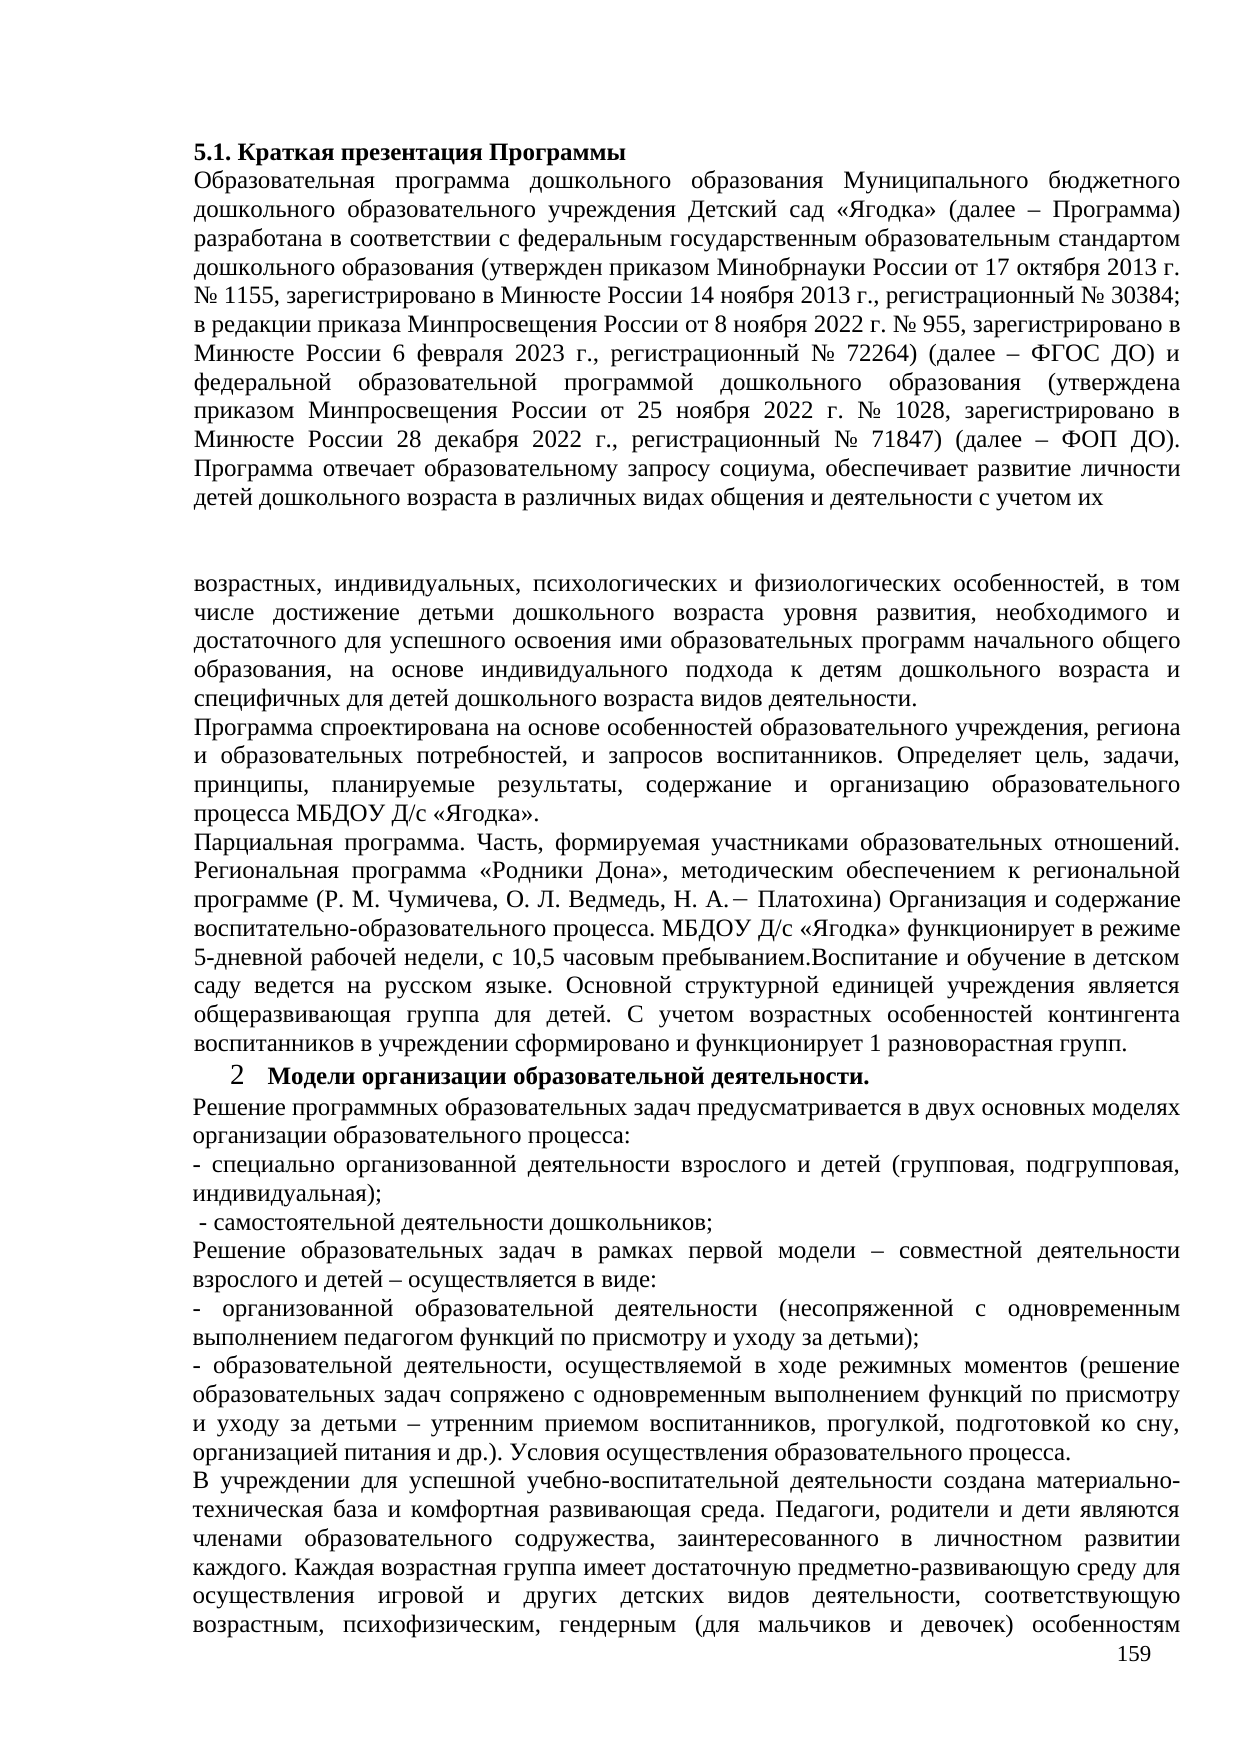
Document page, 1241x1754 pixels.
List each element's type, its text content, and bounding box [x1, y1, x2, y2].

text - организованной образовательной деятельности (несопряженной с одновременным выполнением педагогом функций по присмотру и уходу за детьми); [192, 1293, 1181, 1351]
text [192, 1466, 1181, 1638]
text 5.1. Краткая презентация Программы [193, 137, 1181, 166]
text Образовательная программа дошкольного образования Муниципального бюджетного дошкольного образовательного учреждения Детский сад «Ягодка» (далее – Программа) разработана в соответствии с федеральным государственным образовательным стандартом дошкольного образования (утвержден приказом Минобрнауки России от 17 октября 2013 г. № 1155, зарегистрировано в Минюсте России 14 ноября 2013 г., регистрационный № 30384; в редакции приказа Минпросвещения России от 8 ноября 2022 г. № 955, зарегистрировано в Минюсте России 6 февраля 2023 г., регистрационный № 72264) (далее – ФГОС ДО) и федеральной образовательной программой дошкольного образования (утверждена приказом Минпросвещения России от 25 ноября 2022 г. № 1028, зарегистрировано в Минюсте России 28 декабря 2022 г., регистрационный № 71847) (далее – ФОП ДО). Программа отвечает образовательному запросу социума, обеспечивает развитие личности детей дошкольного возраста в различных видах общения и деятельности с учетом их [193, 166, 1181, 511]
text возрастных, индивидуальных, психологических и физиологических особенностей, в том числе достижение детьми дошкольного возраста уровня развития, необходимого и достаточного для успешного освоения ими образовательных программ начального общего образования, на основе индивидуального подхода к детям дошкольного возраста и специфичных для детей дошкольного возраста видов деятельности. [193, 568, 1181, 712]
text - специально организованной деятельности взрослого и детей (групповая, подгрупповая, индивидуальная); [192, 1149, 1181, 1207]
text Программа спроектирована на основе особенностей образовательного учреждения, региона и образовательных потребностей, и запросов воспитанников. Определяет цель, задачи, принципы, планируемые результаты, содержание и организацию образовательного процесса МБДОУ Д/с «Ягодка». [193, 712, 1181, 827]
list Модели организации образовательной деятельности. [230, 1057, 1158, 1090]
text Решение программных образовательных задач предусматривается в двух основных моделях организации образовательного процесса: [192, 1092, 1181, 1149]
text - образовательной деятельности, осуществляемой в ходе режимных моментов (решение образовательных задач сопряжено с одновременным выполнением функций по присмотру и уходу за детьми – утренним приемом воспитанников, прогулкой, подготовкой ко сну, организацией питания и др.). Условия осуществления образовательного процесса. [192, 1351, 1181, 1466]
text Парциальная программа. Часть, формируемая участниками образовательных отношений. Региональная программа «Родники Дона», методическим обеспечением к региональной программе (Р. М. Чумичева, О. Л. Ведмедь, Н. А. Платохина) Организация и содержание воспитательно-образовательного процесса. МБДОУ Д/с «Ягодка» функционирует в режиме 5-дневной рабочей недели, с 10,5 часовым пребыванием.Воспитание и обучение в детском саду ведется на русском языке. Основной структурной единицей учреждения является общеразвивающая группа для детей. С учетом возрастных особенностей контингента воспитанников в учреждении сформировано и функционирует 1 разноворастная групп. [193, 827, 1181, 1057]
text - самостоятельной деятельности дошкольников; [192, 1207, 1181, 1236]
text Решение образовательных задач в рамках первой модели – совместной деятельности взрослого и детей – осуществляется в виде: [192, 1236, 1181, 1293]
